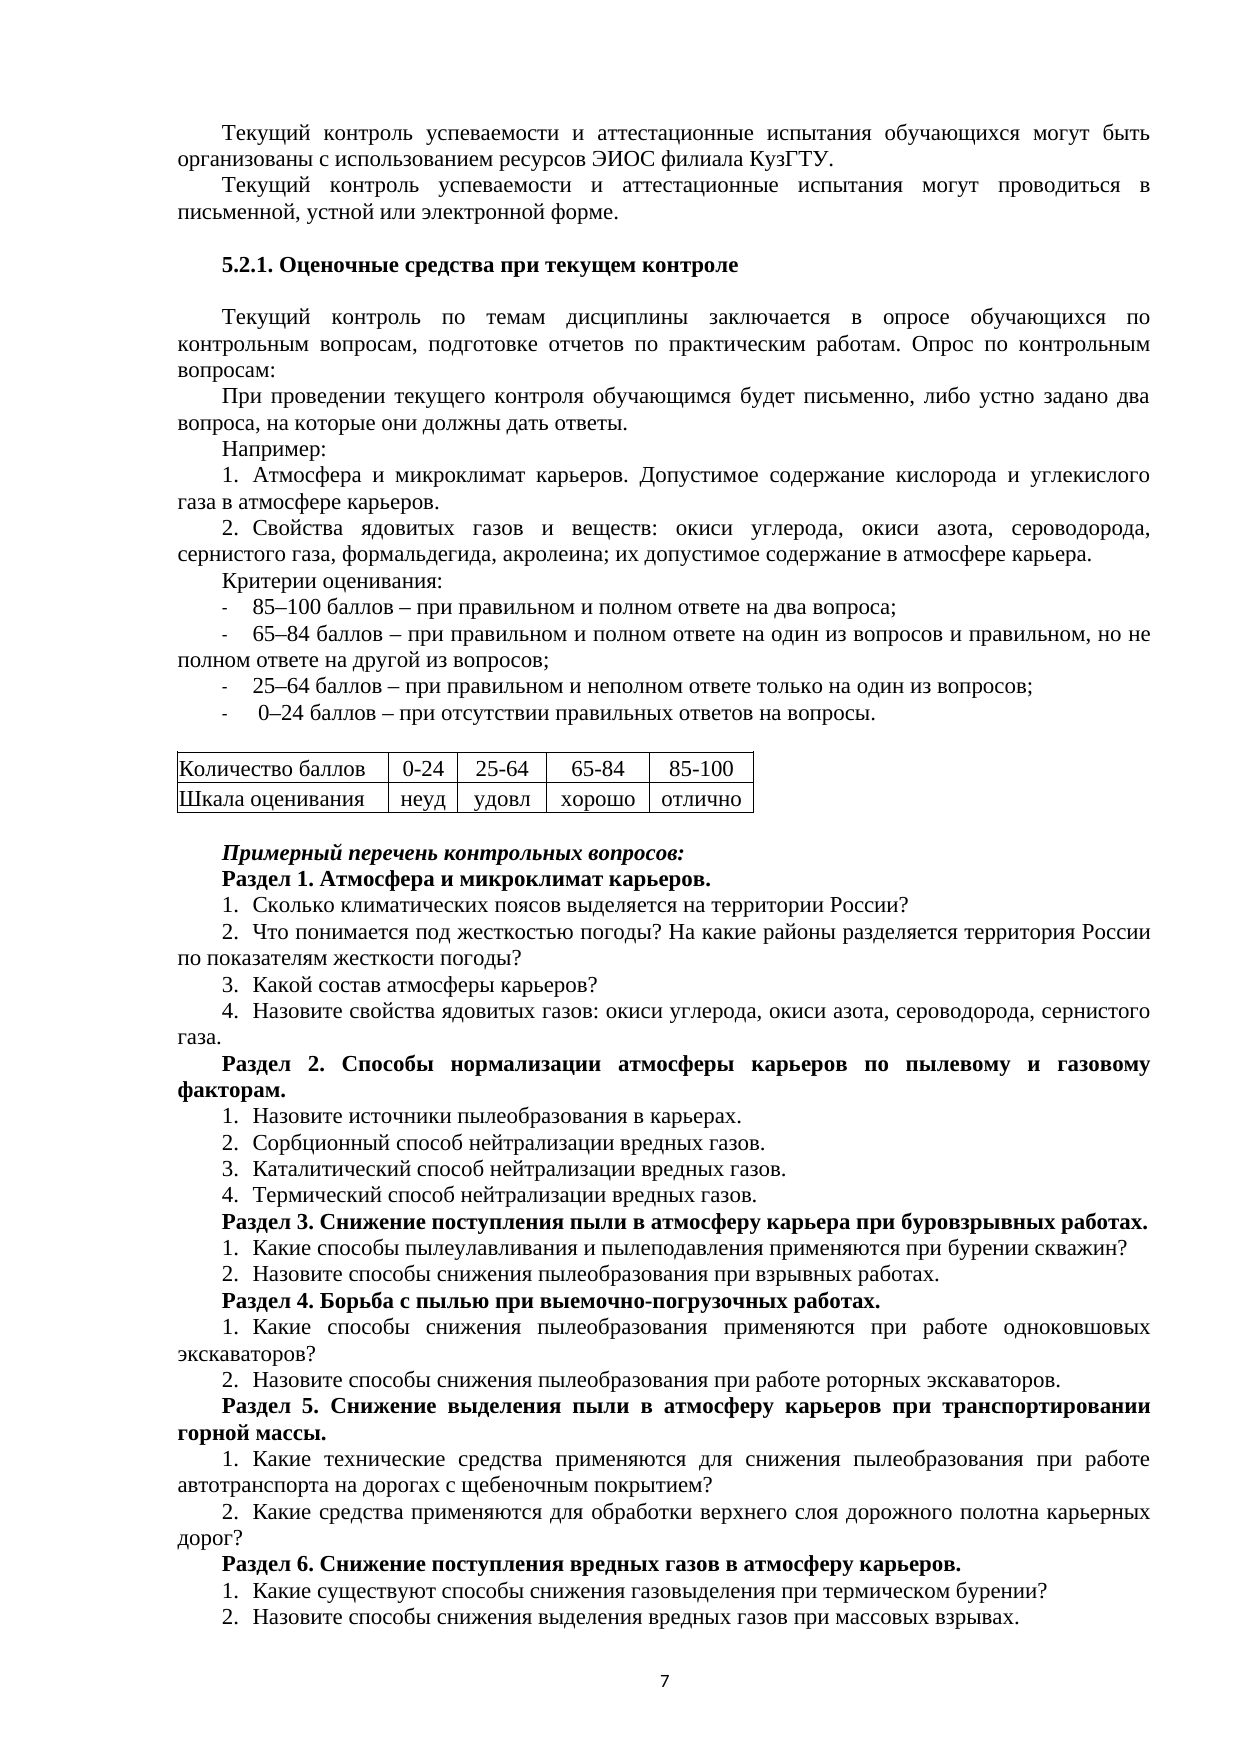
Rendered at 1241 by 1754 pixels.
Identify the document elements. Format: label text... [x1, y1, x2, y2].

text Текущий контроль по темам дисциплины заключается в опросе обучающихся по контрольным вопросам, подготовке отчетов по практическим работам. Опрос по контрольным вопросам: [177, 303, 1152, 382]
list Какие способы пылеулавливания и пылеподавления применяются при бурении скважин? [177, 1234, 1152, 1261]
table_cell удовл [458, 783, 546, 812]
list 25–64 баллов – при правильном и неполном ответе только на один из вопросов; [177, 672, 1152, 699]
table_header 25-64 [458, 753, 546, 782]
list Какие способы снижения пылеобразования применяются при работе одноковшовых экскаваторов? [177, 1313, 1152, 1366]
text Критерии оценивания: [177, 567, 1152, 593]
list Назовите способы снижения пылеобразования при работе роторных экскаваторов. [177, 1366, 1152, 1392]
list Свойства ядовитых газов и веществ: окиси углерода, окиси азота, сероводорода, сернистого газа, формальдегида, акролеина; их допустимое содержание в атмосфере карьера. [177, 514, 1152, 567]
list Какие существуют способы снижения газовыделения при термическом бурении? [177, 1577, 1152, 1603]
text Раздел 2. Способы нормализации атмосферы карьеров по пылевому и газовому факторам. [177, 1050, 1152, 1102]
table_header 0-24 [389, 753, 457, 782]
list Назовите источники пылеобразования в карьерах. [177, 1102, 1152, 1129]
text Раздел 6. Снижение поступления вредных газов в атмосферу карьеров. [177, 1550, 1152, 1577]
table_cell хорошо [547, 783, 649, 812]
list Сорбционный способ нейтрализации вредных газов. [177, 1129, 1152, 1155]
list 65–84 баллов – при правильном и полном ответе на один из вопросов и правильном, но не полном ответе на другой из вопросов; [177, 619, 1152, 672]
table_header 65-84 [547, 753, 649, 782]
text Текущий контроль успеваемости и аттестационные испытания могут проводиться в письменной, устной или электронной форме. [177, 172, 1152, 224]
table_header Количество баллов [178, 753, 388, 782]
text Например: [177, 435, 1152, 461]
table_cell отлично [650, 783, 753, 812]
list Какие технические средства применяются для снижения пылеобразования при работе автотранспорта на дорогах с щебеночным покрытием? [177, 1445, 1152, 1498]
text Примерный перечень контрольных вопросов: [177, 839, 1152, 865]
list 85–100 баллов – при правильном и полном ответе на два вопроса; [177, 593, 1152, 619]
list 0–24 баллов – при отсутствии правильных ответов на вопросы. [177, 699, 1152, 725]
table_cell неуд [389, 783, 457, 812]
text 5.2.1. Оценочные средства при текущем контроле [177, 251, 1152, 277]
list Термический способ нейтрализации вредных газов. [177, 1181, 1152, 1208]
list Назовите свойства ядовитых газов: окиси углерода, окиси азота, сероводорода, сернистого газа. [177, 997, 1152, 1050]
table_cell Шкала оценивания [178, 783, 388, 812]
list Атмосфера и микроклимат карьеров. Допустимое содержание кислорода и углекислого газа в атмосфере карьеров. [177, 461, 1152, 514]
list Каталитический способ нейтрализации вредных газов. [177, 1155, 1152, 1181]
list Назовите способы снижения выделения вредных газов при массовых взрывах. [177, 1603, 1152, 1629]
list Назовите способы снижения пылеобразования при взрывных работах. [177, 1261, 1152, 1287]
list Что понимается под жесткостью погоды? На какие районы разделяется территория России по показателям жесткости погоды? [177, 918, 1152, 971]
list Какой состав атмосферы карьеров? [177, 971, 1152, 997]
text При проведении текущего контроля обучающимся будет письменно, либо устно задано два вопроса, на которые они должны дать ответы. [177, 382, 1152, 435]
text Раздел 1. Атмосфера и микроклимат карьеров. [177, 865, 1152, 892]
text Текущий контроль успеваемости и аттестационные испытания обучающихся могут быть организованы с использованием ресурсов ЭИОС филиала КузГТУ. [177, 119, 1152, 172]
text Раздел 3. Снижение поступления пыли в атмосферу карьера при буровзрывных работах. [177, 1208, 1152, 1234]
text Раздел 5. Снижение выделения пыли в атмосферу карьеров при транспортировании горной массы. [177, 1392, 1152, 1445]
list Какие средства применяются для обработки верхнего слоя дорожного полотна карьерных дорог? [177, 1498, 1152, 1550]
text Раздел 4. Борьба с пылью при выемочно-погрузочных работах. [177, 1287, 1152, 1313]
table_header 85-100 [650, 753, 753, 782]
list Сколько климатических поясов выделяется на территории России? [177, 892, 1152, 918]
